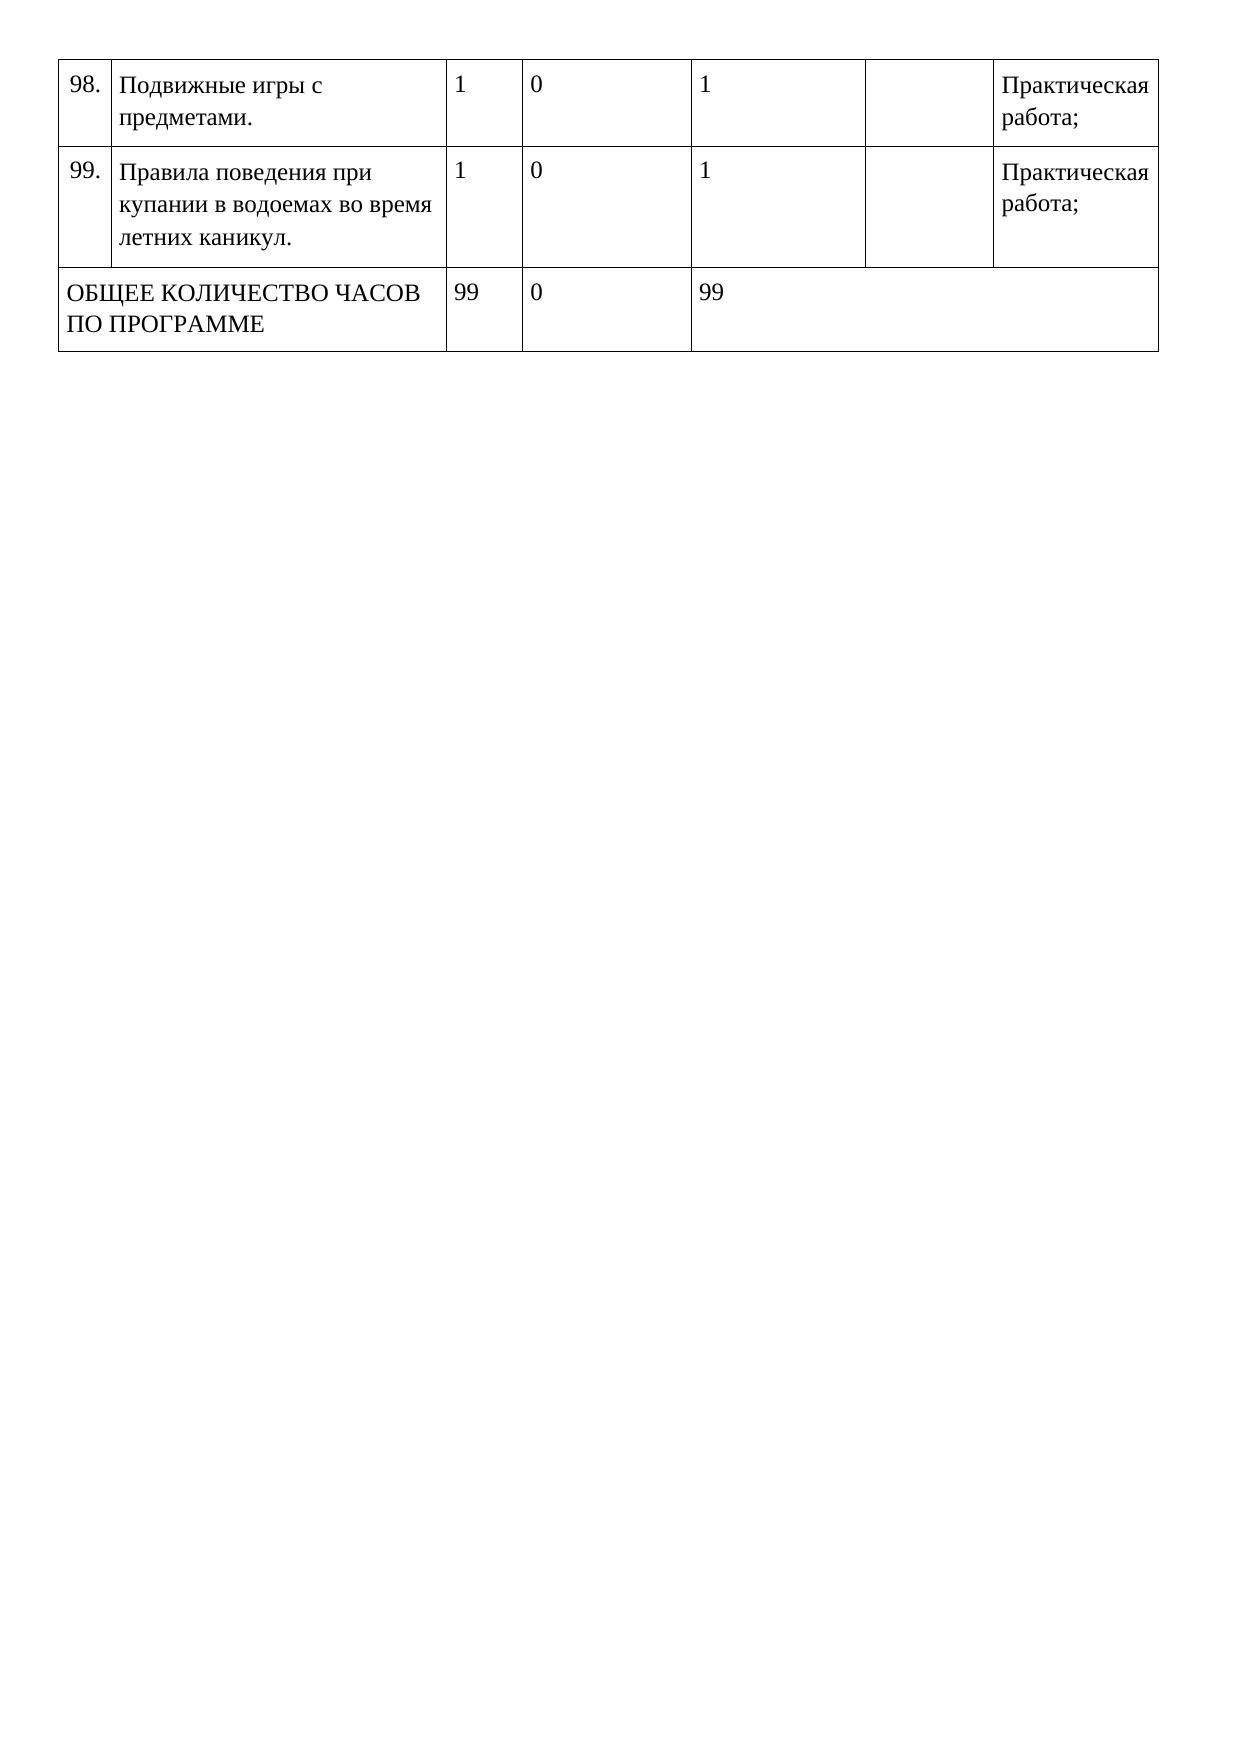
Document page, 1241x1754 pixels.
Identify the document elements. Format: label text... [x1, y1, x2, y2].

table_header Подвижные игры с предметами. [112, 60, 446, 146]
table_cell Правила поведения при купании в водоемах во время летних каникул. [112, 147, 446, 267]
table_header 98. [59, 60, 111, 146]
table_cell 1 [692, 147, 865, 267]
table_header [866, 60, 993, 146]
table_cell 0 [523, 268, 691, 351]
table_header 0 [523, 60, 691, 146]
table_cell 99. [59, 147, 111, 267]
table_cell [866, 147, 993, 267]
table_cell 0 [523, 147, 691, 267]
table_cell Практическая работа; [994, 147, 1158, 267]
table_cell 99 [447, 268, 522, 351]
table_header 1 [692, 60, 865, 146]
table_cell 1 [447, 147, 522, 267]
table_cell 99 [692, 268, 1158, 351]
table_header 1 [447, 60, 522, 146]
table_header Практическая работа; [994, 60, 1158, 146]
table_cell ОБЩЕЕ КОЛИЧЕСТВО ЧАСОВ ПО ПРОГРАММЕ [59, 268, 446, 351]
